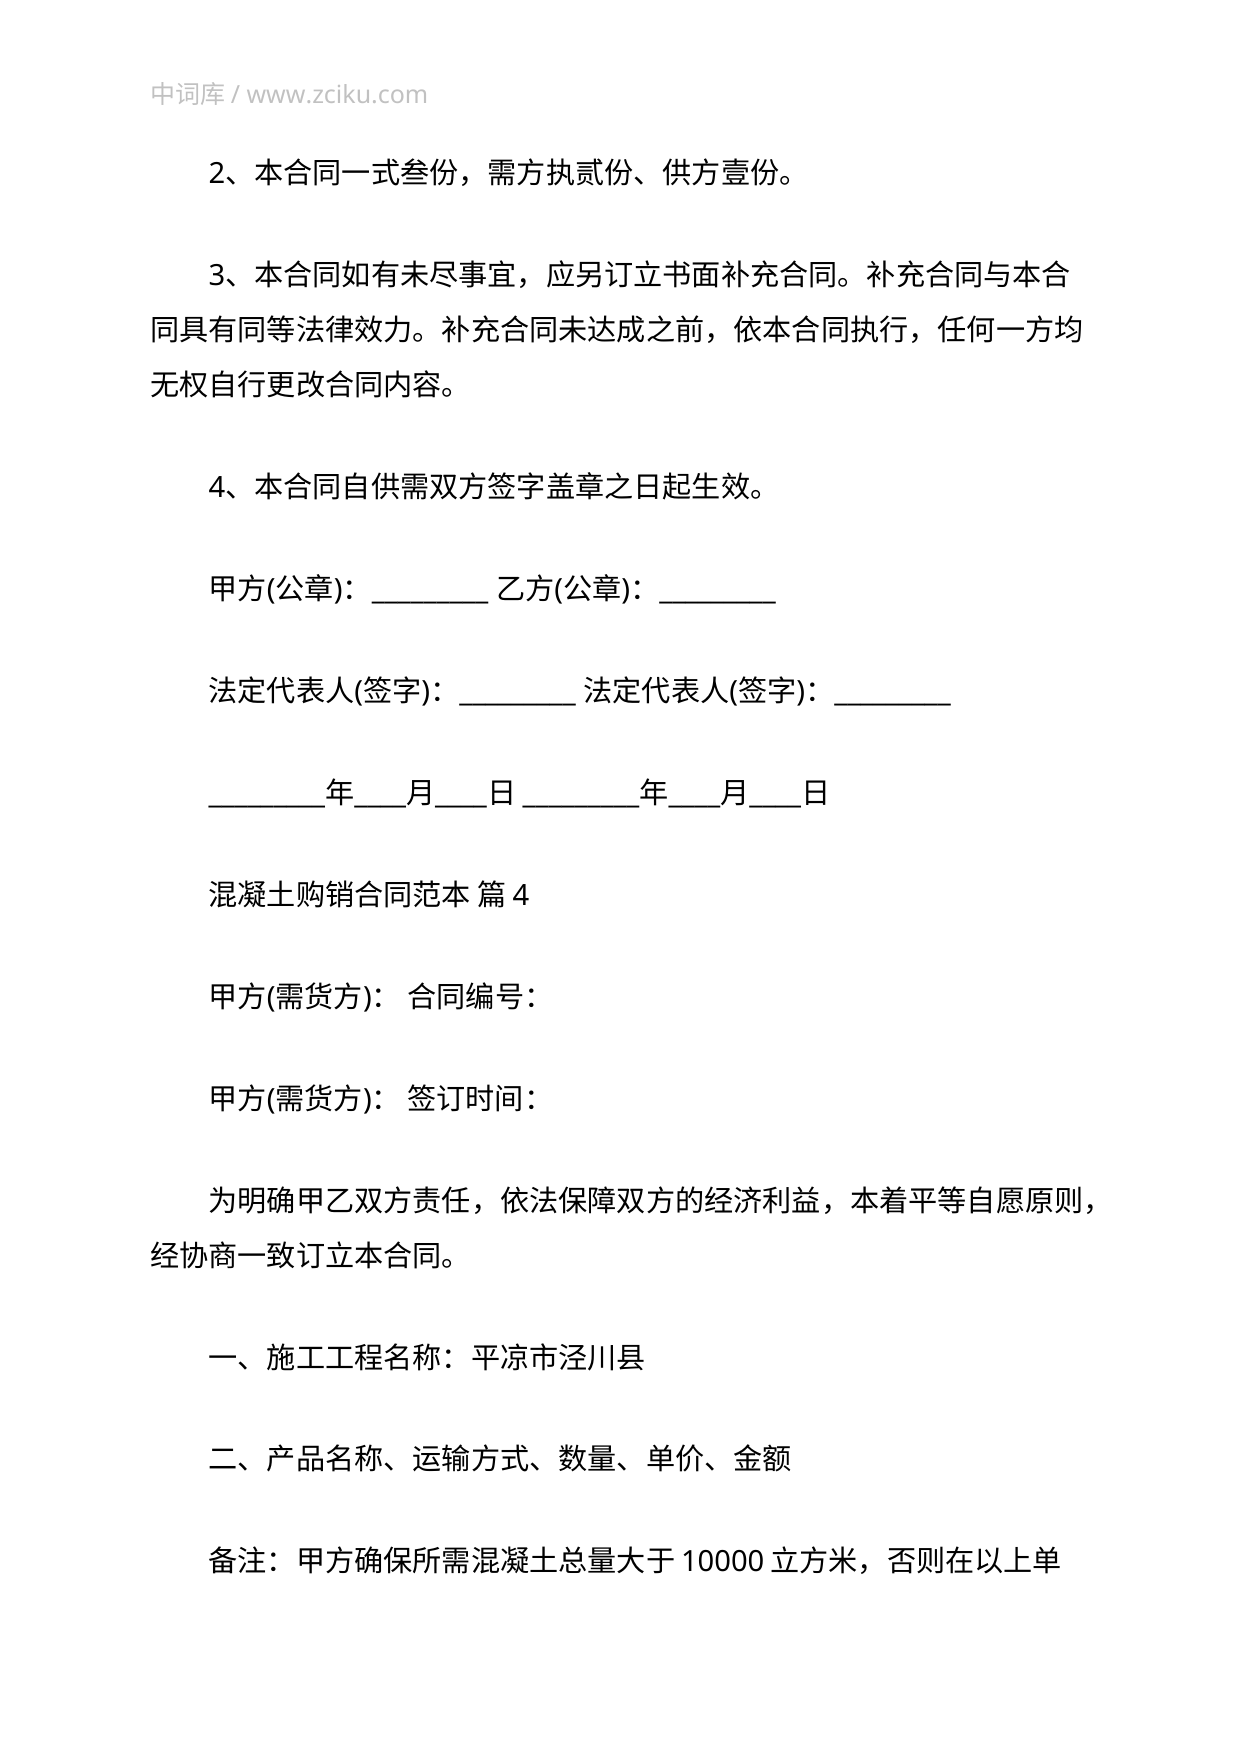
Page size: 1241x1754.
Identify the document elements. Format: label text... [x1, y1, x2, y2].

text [150, 1538, 1090, 1580]
text 二、产品名称、运输方式、数量、单价、金额 [150, 1436, 1090, 1478]
text 甲方(需货方)： 合同编号： [150, 973, 1090, 1016]
text _________年____月____日 _________年____月____日 [150, 769, 1090, 812]
text 2、本合同一式叁份，需方执贰份、供方壹份。 [150, 150, 1090, 192]
text 一、施工工程名称：平凉市泾川县 [150, 1334, 1090, 1376]
text 甲方(公章)：_________ 乙方(公章)：_________ [150, 566, 1090, 608]
text 为明确甲乙双方责任，依法保障双方的经济利益，本着平等自愿原则，经协商一致订立本合同。 [150, 1177, 1090, 1275]
text 4、本合同自供需双方签字盖章之日起生效。 [150, 464, 1090, 506]
text 甲方(需货方)： 签订时间： [150, 1076, 1090, 1118]
text 混凝土购销合同范本 篇4 [150, 872, 1090, 914]
text 法定代表人(签字)：_________ 法定代表人(签字)：_________ [150, 668, 1090, 710]
text 3、本合同如有未尽事宜，应另订立书面补充合同。补充合同与本合同具有同等法律效力。补充合同未达成之前，依本合同执行，任何一方均无权自行更改合同内容。 [150, 252, 1090, 404]
